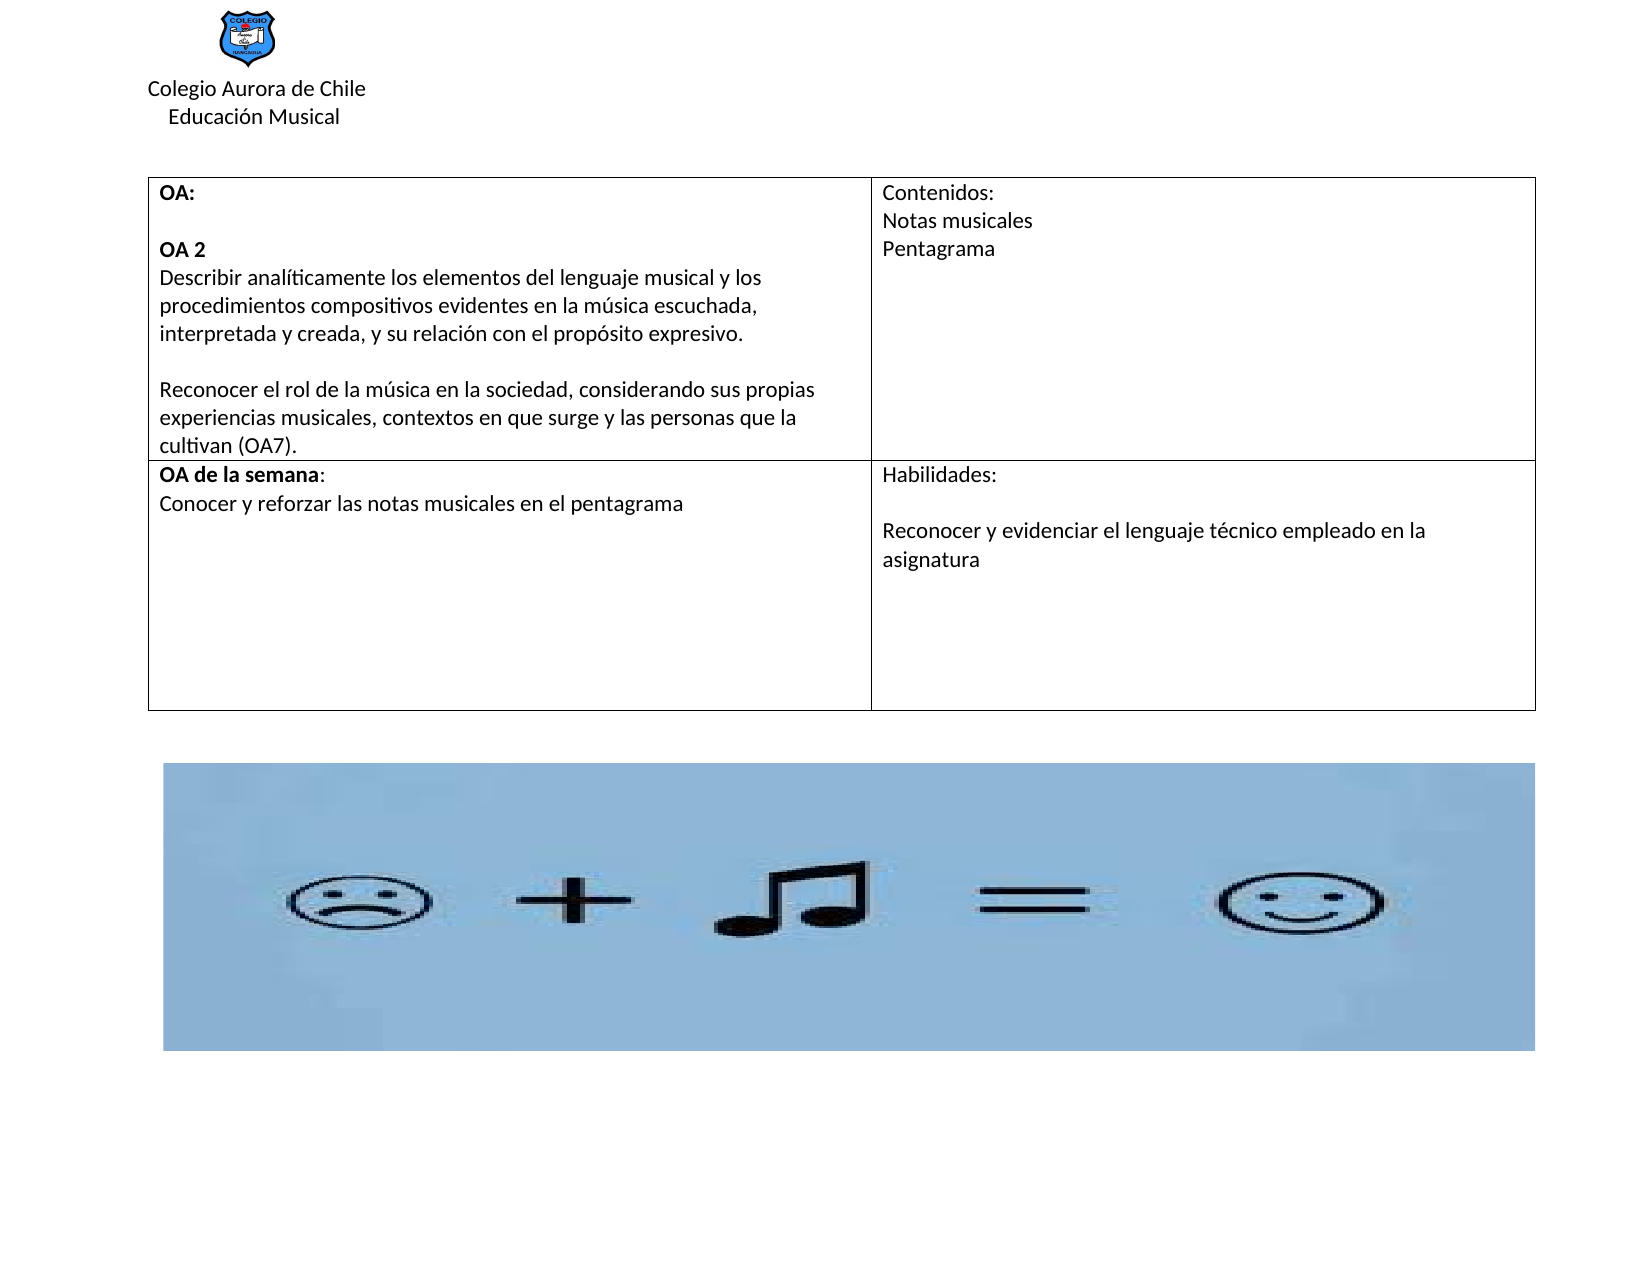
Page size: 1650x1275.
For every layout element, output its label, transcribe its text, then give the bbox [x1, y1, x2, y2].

table_header Contenidos: Notas musicales Pentagrama [872, 178, 1535, 459]
picture [218, 8, 275, 68]
picture [163, 763, 1536, 1051]
table_header OA: OA 2 Describir analíticamente los elementos del lenguaje musical y los procedimientos compositivos evidentes en la música escuchada, interpretada y creada, y su relación con el propósito expresivo. Reconocer el rol de la música en la sociedad, considerando sus propias experiencias musicales, contextos en que surge y las personas que la cultivan (OA7). [149, 178, 871, 459]
table_cell OA de la semana: Conocer y reforzar las notas musicales en el pentagrama [149, 461, 871, 710]
table_cell Habilidades: Reconocer y evidenciar el lenguaje técnico empleado en la asignatura [872, 461, 1535, 710]
